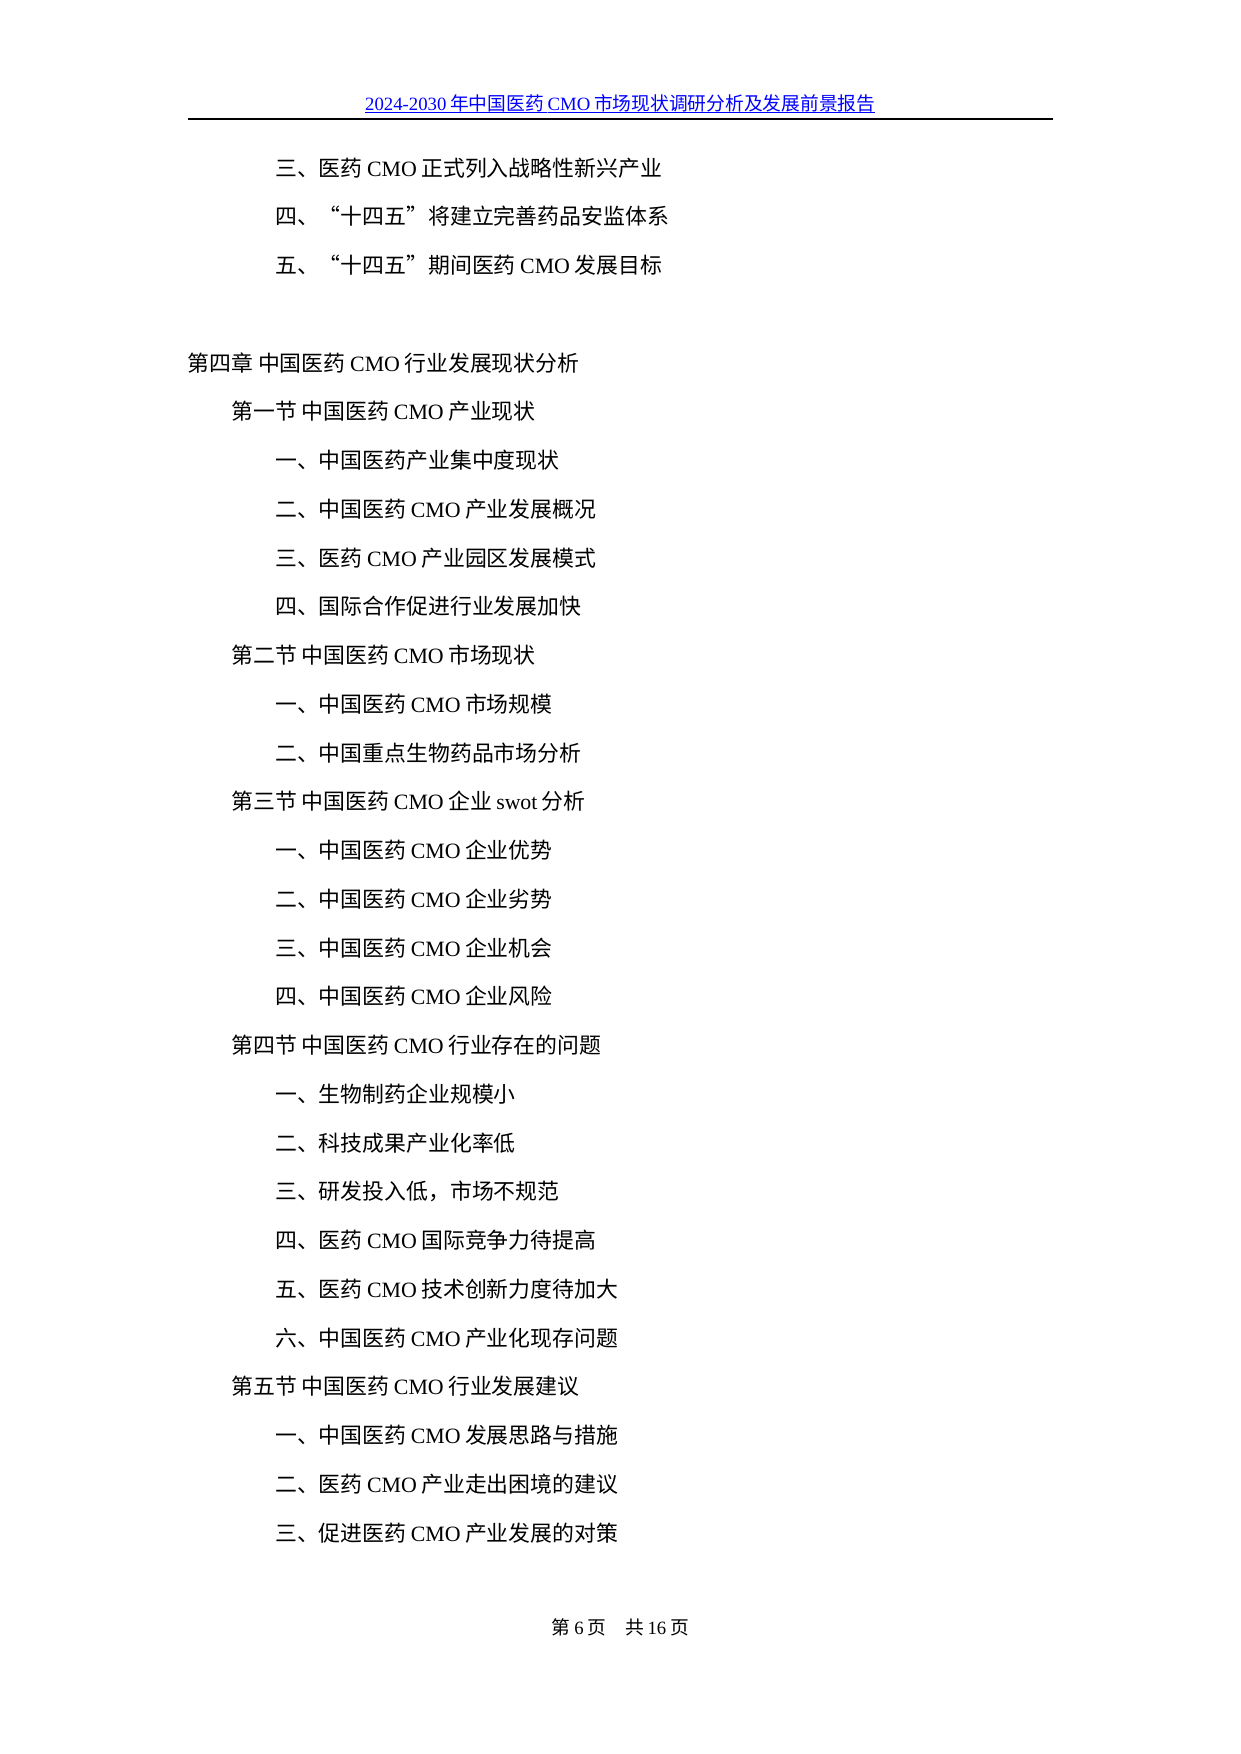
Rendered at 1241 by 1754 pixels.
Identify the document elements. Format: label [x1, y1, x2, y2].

text [187, 150, 1053, 1548]
